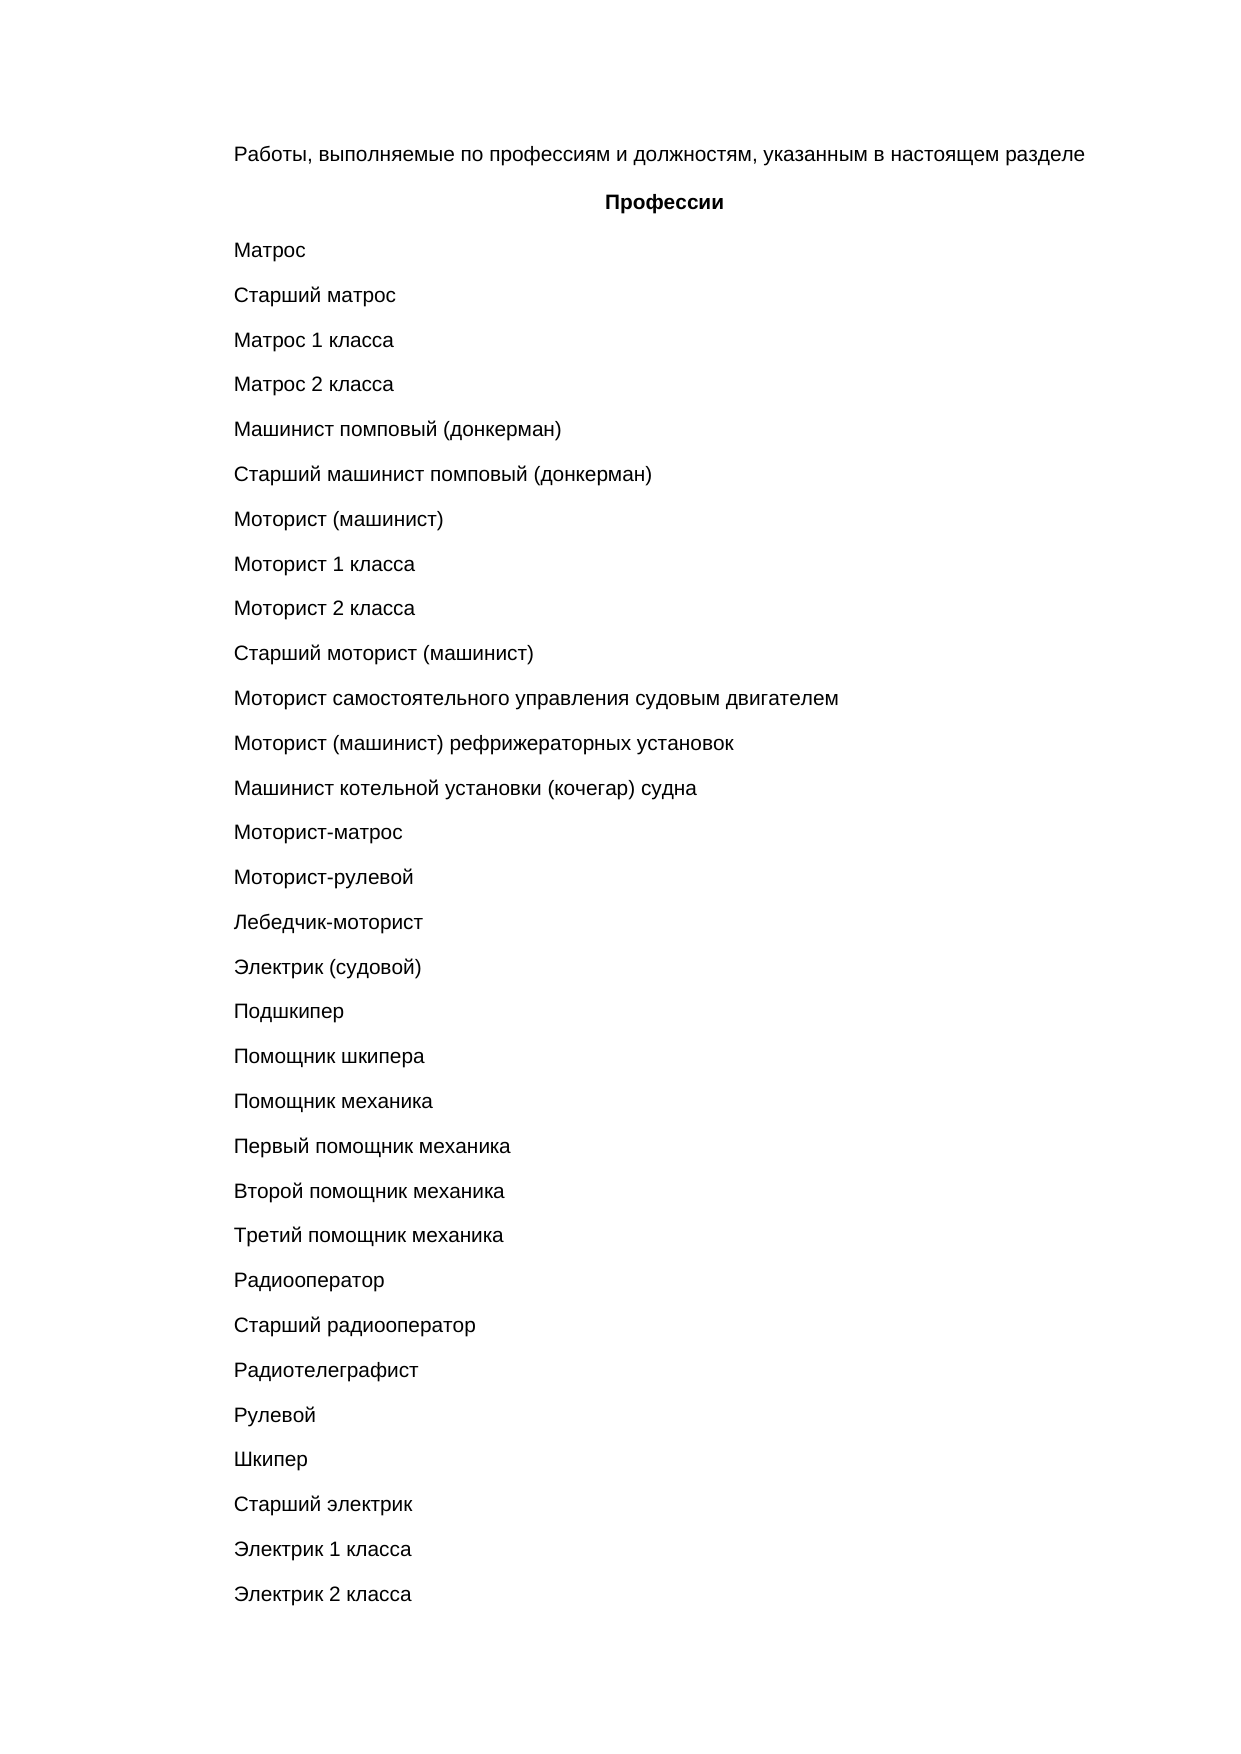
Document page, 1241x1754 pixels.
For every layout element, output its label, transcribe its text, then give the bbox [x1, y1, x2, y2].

text Электрик 1 класса [177, 1537, 1152, 1561]
text Шкипер [177, 1447, 1152, 1471]
text Матрос 1 класса [177, 327, 1152, 351]
text Старший матрос [177, 283, 1152, 307]
text Электрик 2 класса [177, 1582, 1152, 1606]
text Моторист-рулевой [177, 865, 1152, 889]
text Машинист котельной установки (кочегар) судна [177, 775, 1152, 799]
text Третий помощник механика [177, 1223, 1152, 1247]
text Моторист (машинист) [177, 507, 1152, 531]
text Старший радиооператор [177, 1313, 1152, 1337]
text Моторист (машинист) рефрижераторных установок [177, 731, 1152, 754]
text Моторист 2 класса [177, 596, 1152, 620]
title Профессии [177, 190, 1152, 214]
text Матрос 2 класса [177, 372, 1152, 396]
text Старший электрик [177, 1492, 1152, 1516]
text Старший моторист (машинист) [177, 641, 1152, 665]
text Моторист-матрос [177, 820, 1152, 844]
text Моторист 1 класса [177, 551, 1152, 575]
text Подшкипер [177, 999, 1152, 1023]
text Радиооператор [177, 1268, 1152, 1292]
text Старший машинист помповый (донкерман) [177, 462, 1152, 486]
text Первый помощник механика [177, 1134, 1152, 1158]
text Лебедчик-моторист [177, 910, 1152, 934]
text Помощник шкипера [177, 1044, 1152, 1068]
text Моторист самостоятельного управления судовым двигателем [177, 686, 1152, 710]
text Машинист помповый (донкерман) [177, 417, 1152, 441]
text Радиотелеграфист [177, 1358, 1152, 1382]
text Помощник механика [177, 1089, 1152, 1113]
text Работы, выполняемые по профессиям и должностям, указанным в настоящем разделе [177, 142, 1152, 166]
text Матрос [177, 238, 1152, 262]
text Электрик (судовой) [177, 954, 1152, 978]
text Рулевой [177, 1402, 1152, 1426]
text Второй помощник механика [177, 1178, 1152, 1202]
